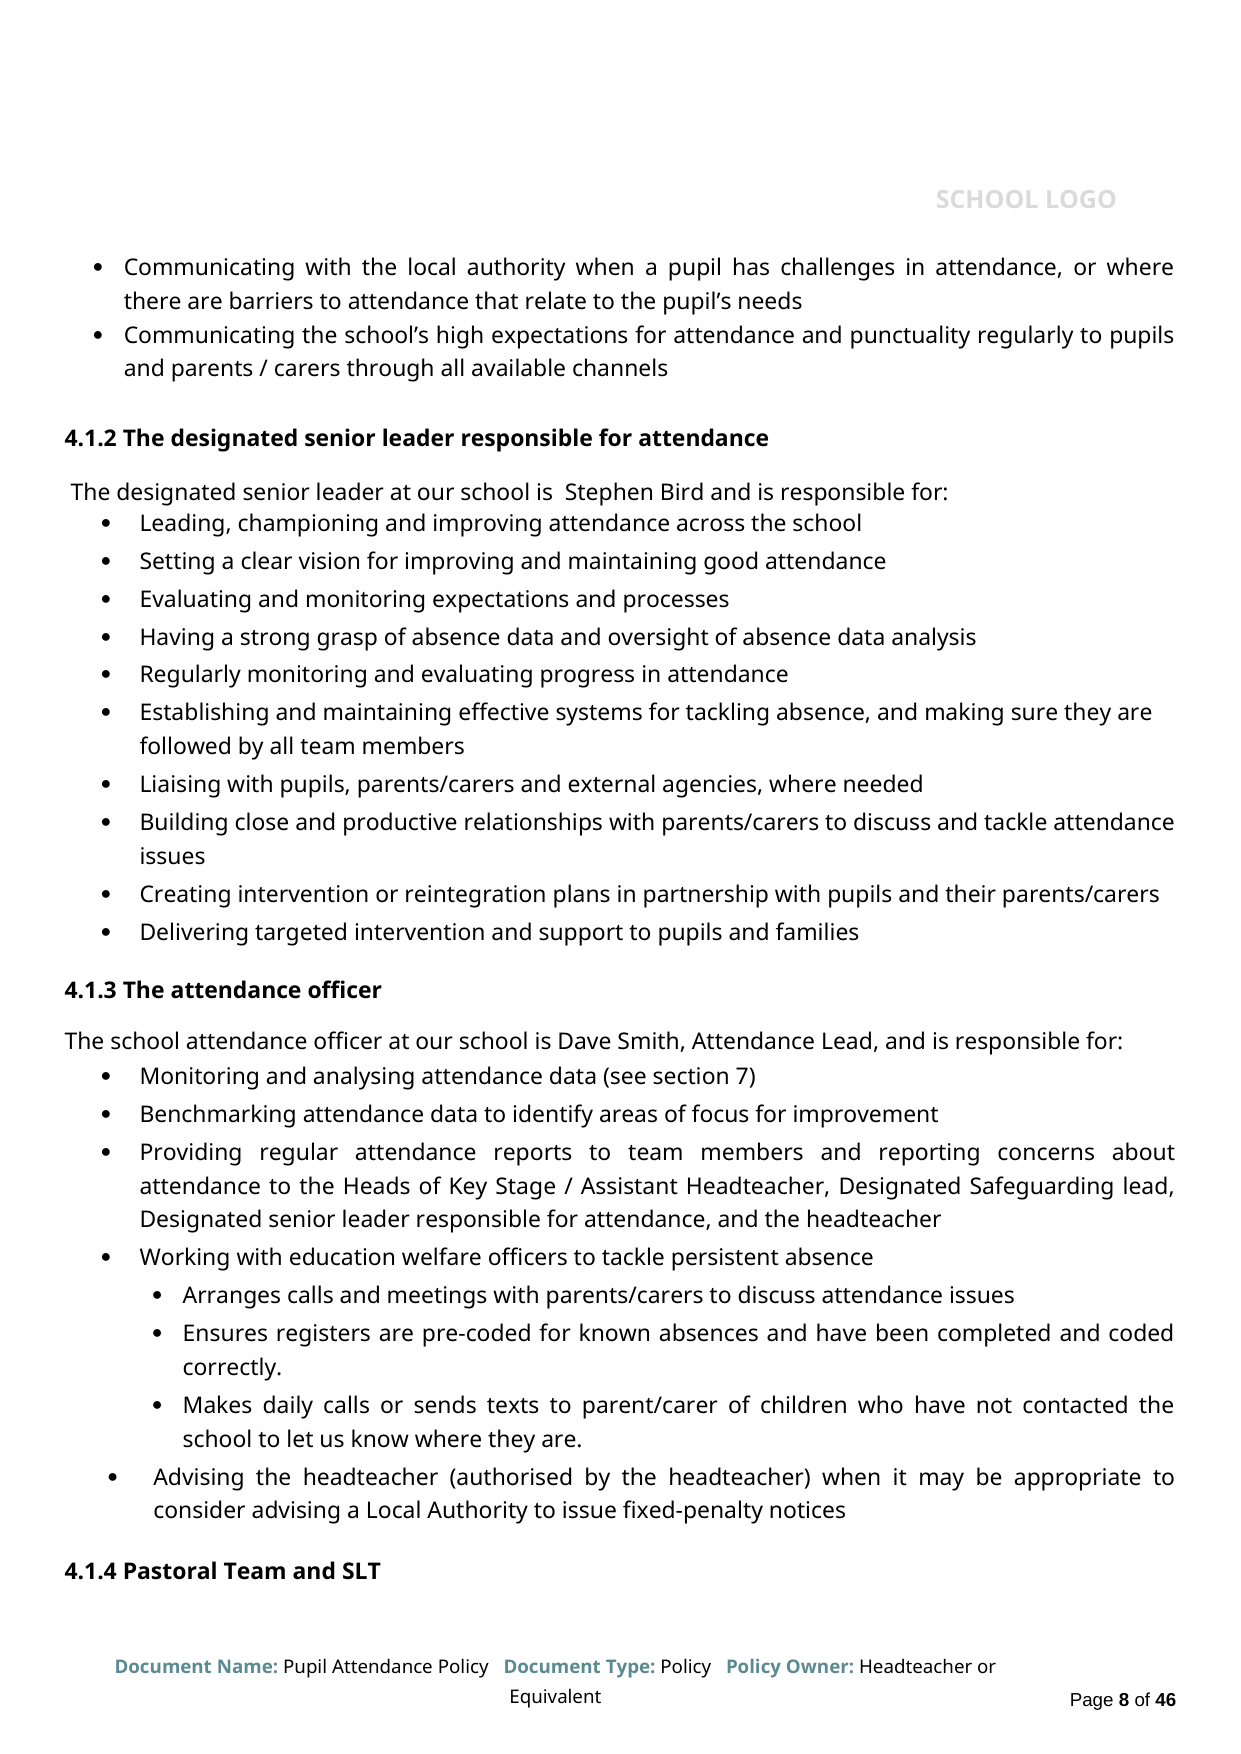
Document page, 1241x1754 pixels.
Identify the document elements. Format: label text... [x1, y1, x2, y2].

list Having a strong grasp of absence data and oversight of absence data analysis [102, 620, 1176, 652]
list Regularly monitoring and evaluating progress in attendance [102, 658, 1176, 689]
list Leading, championing and improving attendance across the school [102, 507, 1176, 538]
list Advising the headteacher (authorised by the headteacher) when it may be appropriate to consider advising a Local Authority to issue fixed-penalty notices [109, 1460, 1176, 1525]
list Setting a clear vision for improving and maintaining good attendance [102, 544, 1176, 576]
list Benchmarking attendance data to identify areas of focus for improvement [102, 1098, 1176, 1129]
text The designated senior leader at our school is Stephen Bird and is responsible for: [64, 475, 1176, 507]
list Evaluating and monitoring expectations and processes [102, 582, 1176, 614]
list Working with education welfare officers to tackle persistent absence [102, 1241, 1176, 1272]
text The school attendance officer at our school is Dave Smith, Attendance Lead, and is responsible for: [64, 1024, 1176, 1056]
text 4.1.2 The designated senior leader responsible for attendance [64, 421, 1176, 453]
text 4.1.3 The attendance officer [64, 974, 1176, 1005]
list Building close and productive relationships with parents/carers to discuss and tackle attendance issues [102, 806, 1176, 871]
list Creating intervention or reintegration plans in partnership with pupils and their parents/carers [102, 877, 1176, 909]
list Communicating the school’s high expectations for attendance and punctuality regularly to pupils and parents / carers through all available channels [94, 318, 1176, 383]
list Arranges calls and meetings with parents/carers to discuss attendance issues [153, 1279, 1175, 1310]
list Establishing and maintaining effective systems for tackling absence, and making sure they are followed by all team members [102, 696, 1176, 761]
list Communicating with the local authority when a pupil has challenges in attendance, or where there are barriers to attendance that relate to the pupil’s needs [94, 251, 1176, 316]
list Liaising with pupils, parents/carers and external agencies, where needed [102, 768, 1176, 799]
list Ensures registers are pre-coded for known absences and have been completed and coded correctly. [153, 1317, 1175, 1382]
list Delivering targeted intervention and support to pupils and families [102, 915, 1176, 947]
list Makes daily calls or sends texts to parent/carer of children who have not contacted the school to let us know where they are. [153, 1389, 1175, 1454]
list Providing regular attendance reports to team members and reporting concerns about attendance to the Heads of Key Stage / Assistant Headteacher, Designated Safeguarding lead, Designated senior leader responsible for attendance, and the headteacher [102, 1136, 1176, 1234]
text 4.1.4 Pastoral Team and SLT [64, 1555, 1175, 1585]
list Monitoring and analysing attendance data (see section 7) [102, 1060, 1176, 1091]
